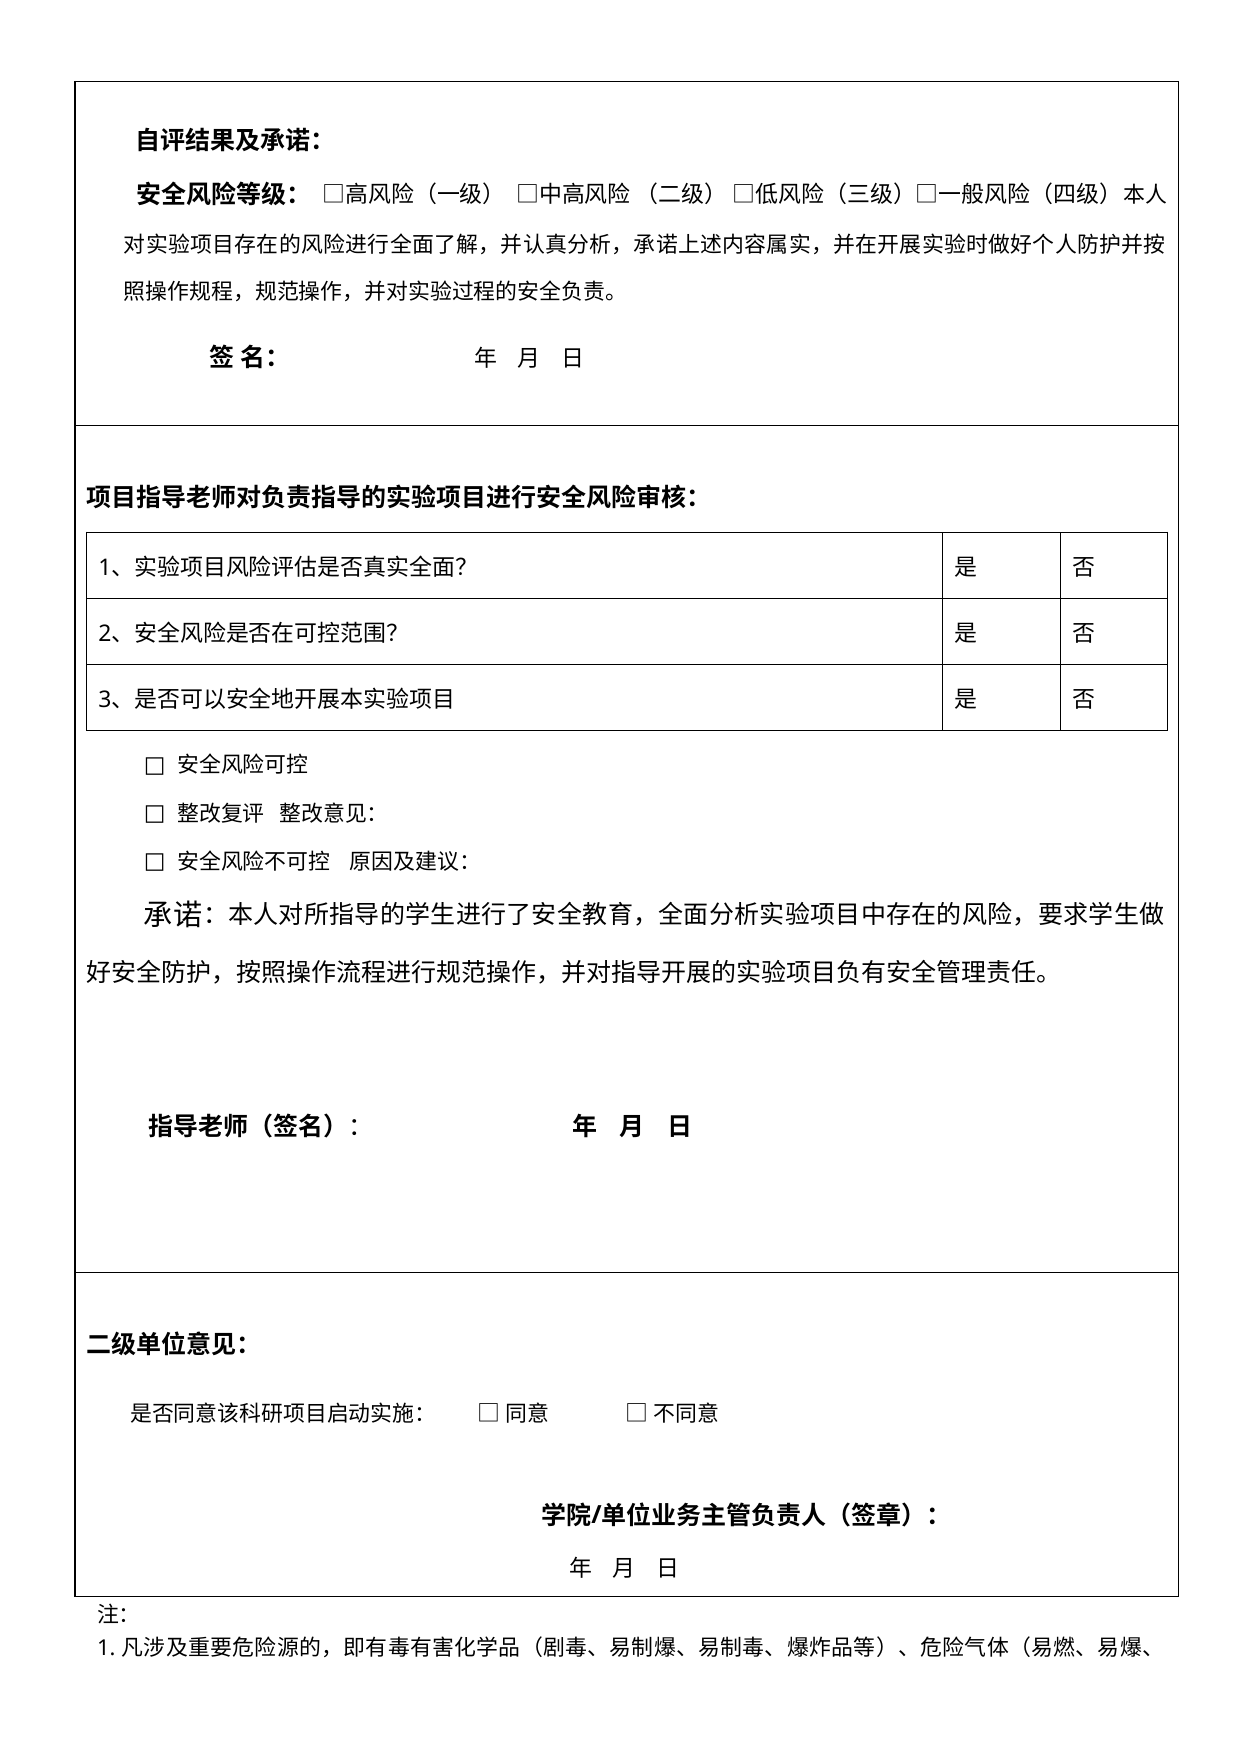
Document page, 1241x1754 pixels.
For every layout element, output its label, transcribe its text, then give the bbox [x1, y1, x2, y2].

table_cell 自评结果及承诺： 安全风险等级： □高风险（一级） □中高风险 （二级） □低风险（三级）□一般风险（四级）本人对实验项目存在的风险进行全面了解，并认真分析，承诺上述内容属实，并在开展实验时做好个人防护并按照操作规程，规范操作，并对实验过程的安全负责。 签 名： 年 月 日 [76, 82, 1178, 425]
table_cell 项目指导老师对负责指导的实验项目进行安全风险审核： □ 安全风险可控 □ 整改复评 整改意见： □ 安全风险不可控 原因及建议： 承诺：本人对所指导的学生进行了安全教育，全面分析实验项目中存在的风险，要求学生做好安全防护，按照操作流程进行规范操作，并对指导开展的实验项目负有安全管理责任。 指导老师（签名）： 年 月 日 [76, 426, 1178, 1272]
table_cell 二级单位意见： 是否同意该科研项目启动实施： □ 同意 □ 不同意 学院/单位业务主管负责人（签章）： 年 月 日 [76, 1273, 1178, 1596]
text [97, 1629, 1165, 1662]
text 注： [97, 1597, 1165, 1629]
